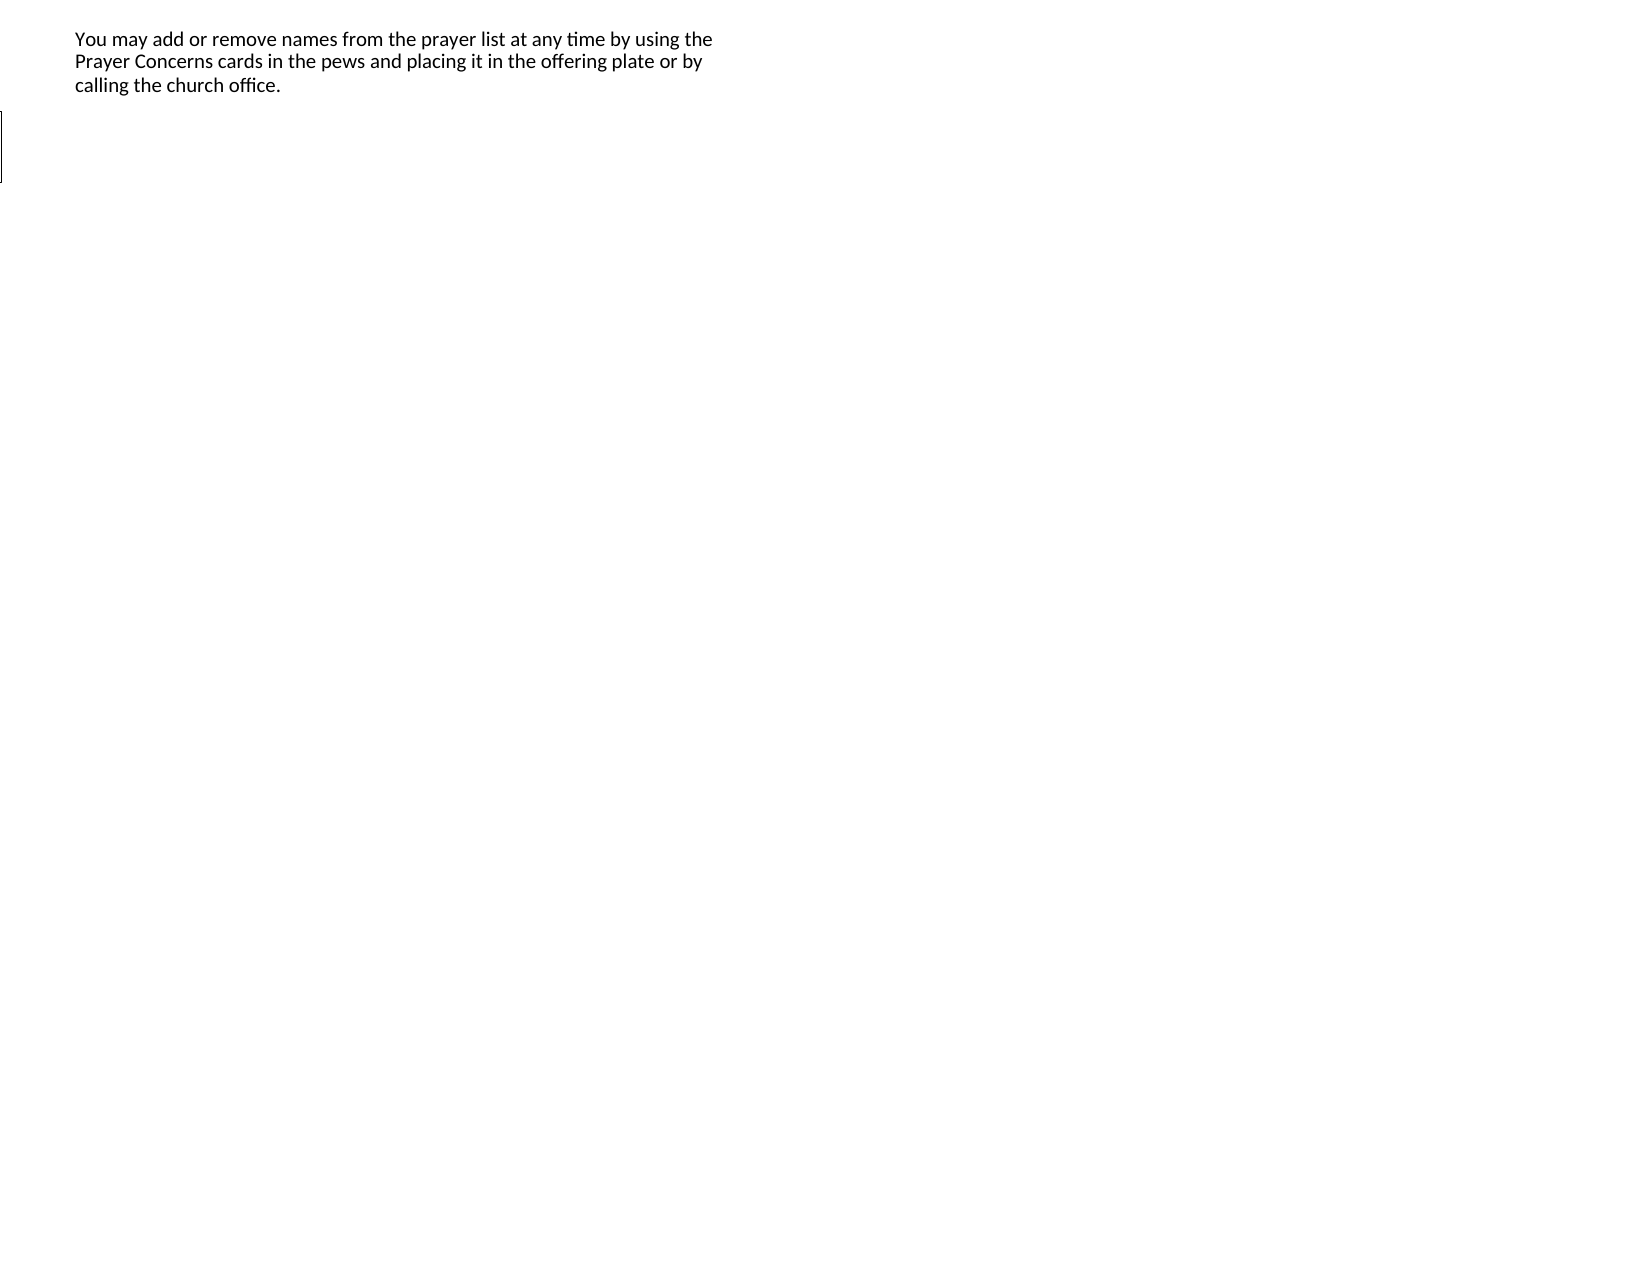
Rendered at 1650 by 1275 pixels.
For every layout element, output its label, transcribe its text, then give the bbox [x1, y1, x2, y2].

text calling the church office. [75, 74, 750, 97]
text You may add or remove names from the prayer list at any time by using the Prayer Concerns cards in the pews and placing it in the offering plate or by [75, 28, 750, 74]
